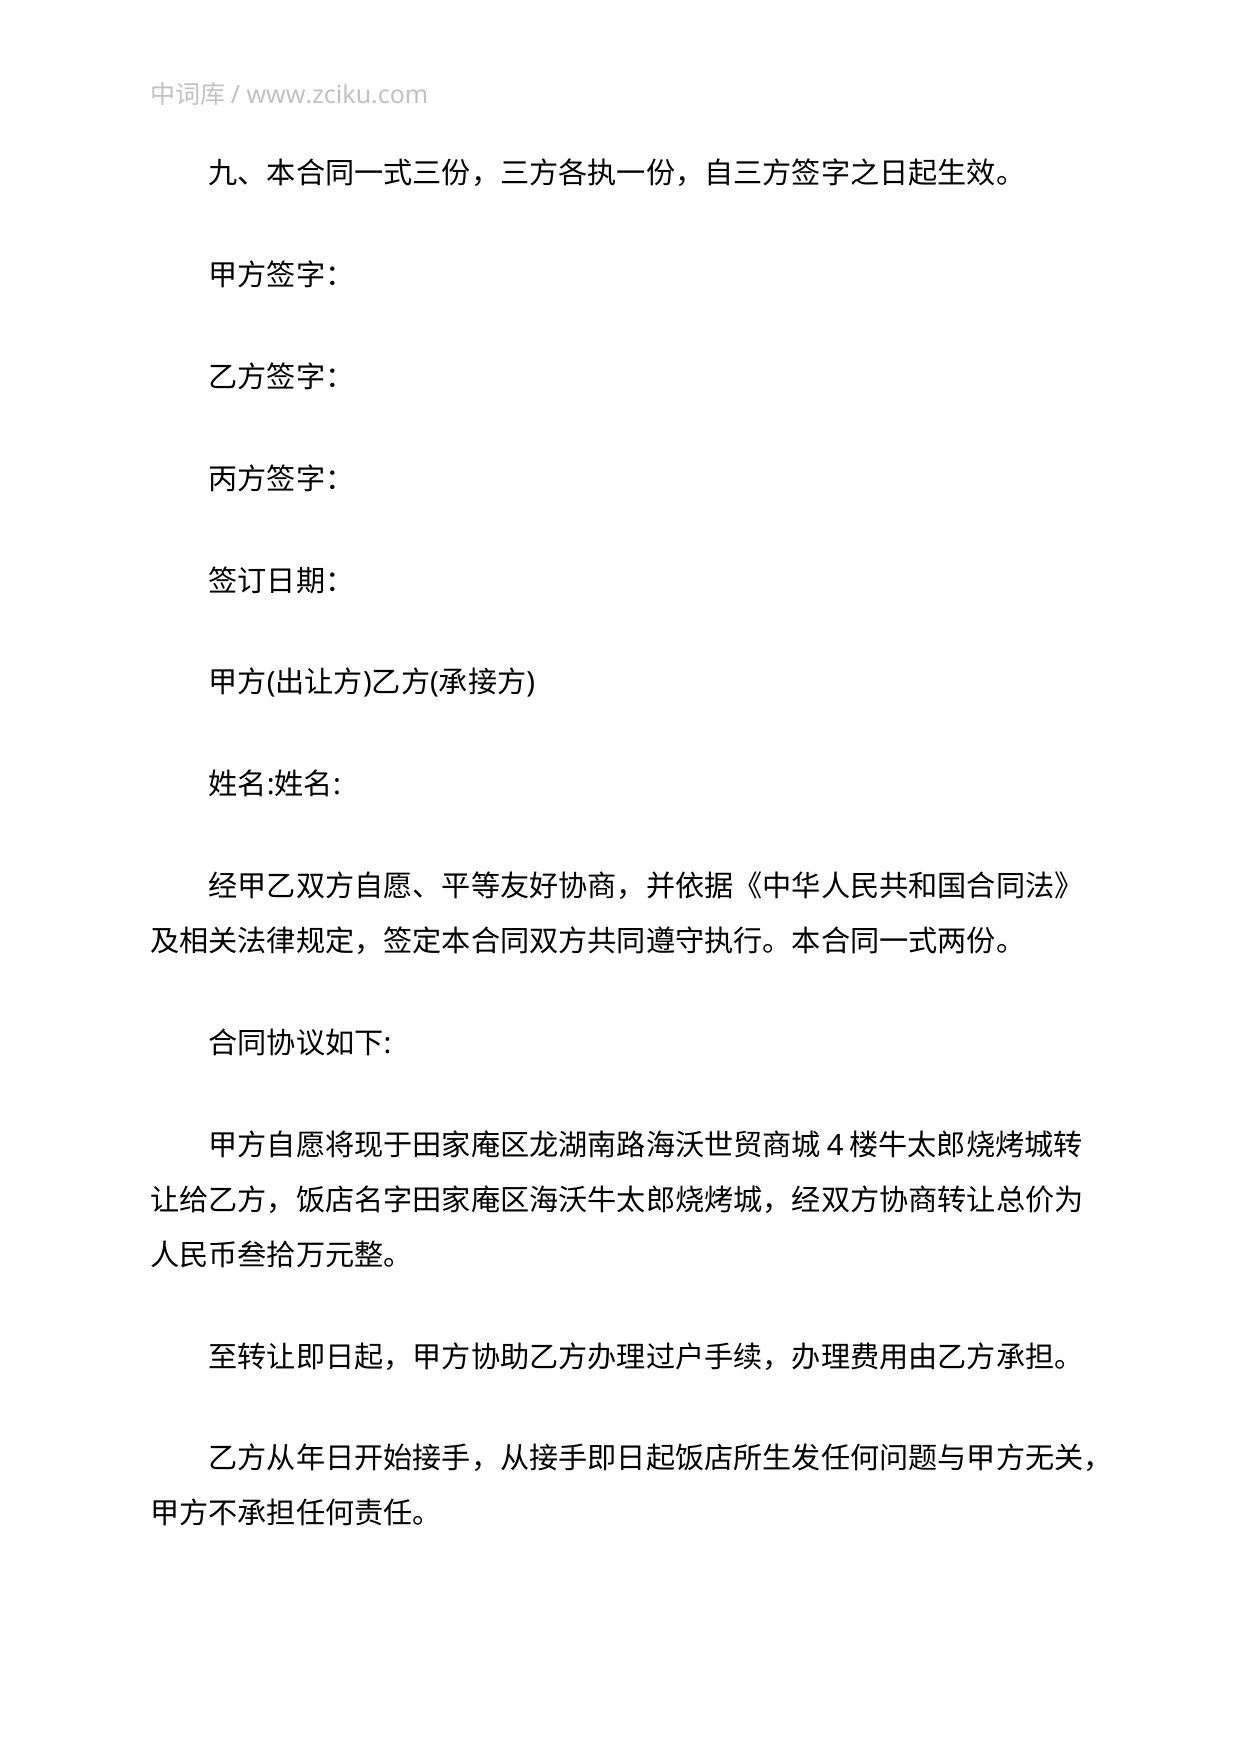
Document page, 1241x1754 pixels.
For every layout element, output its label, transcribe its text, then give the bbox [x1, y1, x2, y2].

text 姓名:姓名: [150, 761, 1090, 803]
text 九、本合同一式三份，三方各执一份，自三方签字之日起生效。 [150, 150, 1090, 192]
text 甲方自愿将现于田家庵区龙湖南路海沃世贸商城4楼牛太郎烧烤城转让给乙方，饭店名字田家庵区海沃牛太郎烧烤城，经双方协商转让总价为人民币叁拾万元整。 [150, 1121, 1090, 1274]
text 甲方(出让方)乙方(承接方) [150, 659, 1090, 701]
text 经甲乙双方自愿、平等友好协商，并依据《中华人民共和国合同法》及相关法律规定，签定本合同双方共同遵守执行。本合同一式两份。 [150, 863, 1090, 960]
text 乙方从年日开始接手，从接手即日起饭店所生发任何问题与甲方无关，甲方不承担任何责任。 [150, 1435, 1090, 1532]
text 乙方签字： [150, 353, 1090, 396]
text 甲方签字： [150, 252, 1090, 294]
text 合同协议如下: [150, 1019, 1090, 1062]
text 至转让即日起，甲方协助乙方办理过户手续，办理费用由乙方承担。 [150, 1333, 1090, 1375]
text 丙方签字： [150, 455, 1090, 498]
text 签订日期： [150, 557, 1090, 599]
